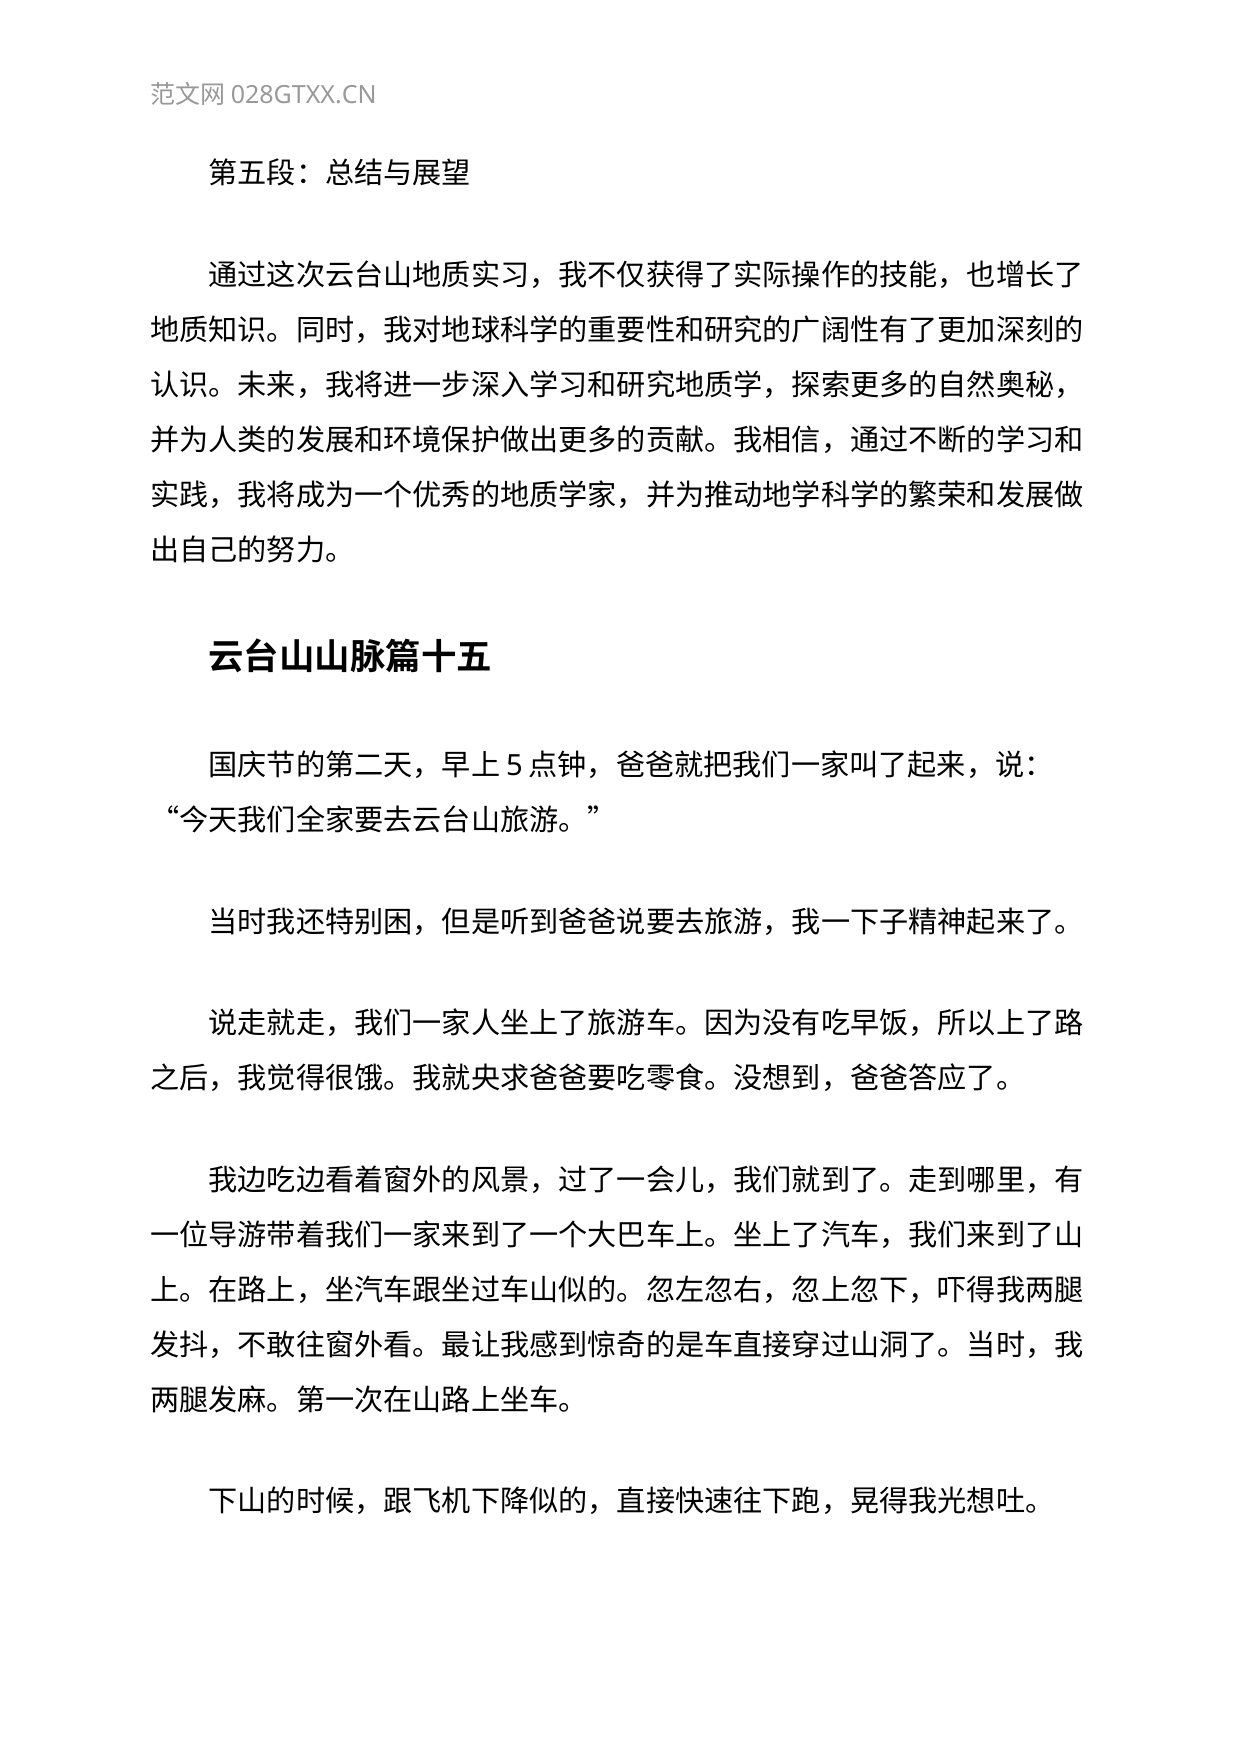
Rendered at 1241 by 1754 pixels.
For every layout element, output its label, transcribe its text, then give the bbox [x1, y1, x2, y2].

text 说走就走，我们一家人坐上了旅游车。因为没有吃早饭，所以上了路之后，我觉得很饿。我就央求爸爸要吃零食。没想到，爸爸答应了。 [150, 1000, 1090, 1097]
text 国庆节的第二天，早上5点钟，爸爸就把我们一家叫了起来，说：“今天我们全家要去云台山旅游。” [150, 741, 1090, 839]
text 通过这次云台山地质实习，我不仅获得了实际操作的技能，也增长了地质知识。同时，我对地球科学的重要性和研究的广阔性有了更加深刻的认识。未来，我将进一步深入学习和研究地质学，探索更多的自然奥秘，并为人类的发展和环境保护做出更多的贡献。我相信，通过不断的学习和实践，我将成为一个优秀的地质学家，并为推动地学科学的繁荣和发展做出自己的努力。 [150, 252, 1090, 568]
text 我边吃边看着窗外的风景，过了一会儿，我们就到了。走到哪里，有一位导游带着我们一家来到了一个大巴车上。坐上了汽车，我们来到了山上。在路上，坐汽车跟坐过车山似的。忽左忽右，忽上忽下，吓得我两腿发抖，不敢往窗外看。最让我感到惊奇的是车直接穿过山洞了。当时，我两腿发麻。第一次在山路上坐车。 [150, 1157, 1090, 1418]
text 当时我还特别困，但是听到爸爸说要去旅游，我一下子精神起来了。 [150, 898, 1090, 941]
text 下山的时候，跟飞机下降似的，直接快速往下跑，晃得我光想吐。 [150, 1478, 1090, 1520]
text 第五段：总结与展望 [150, 150, 1090, 192]
text 云台山山脉篇十五 [150, 628, 1090, 679]
